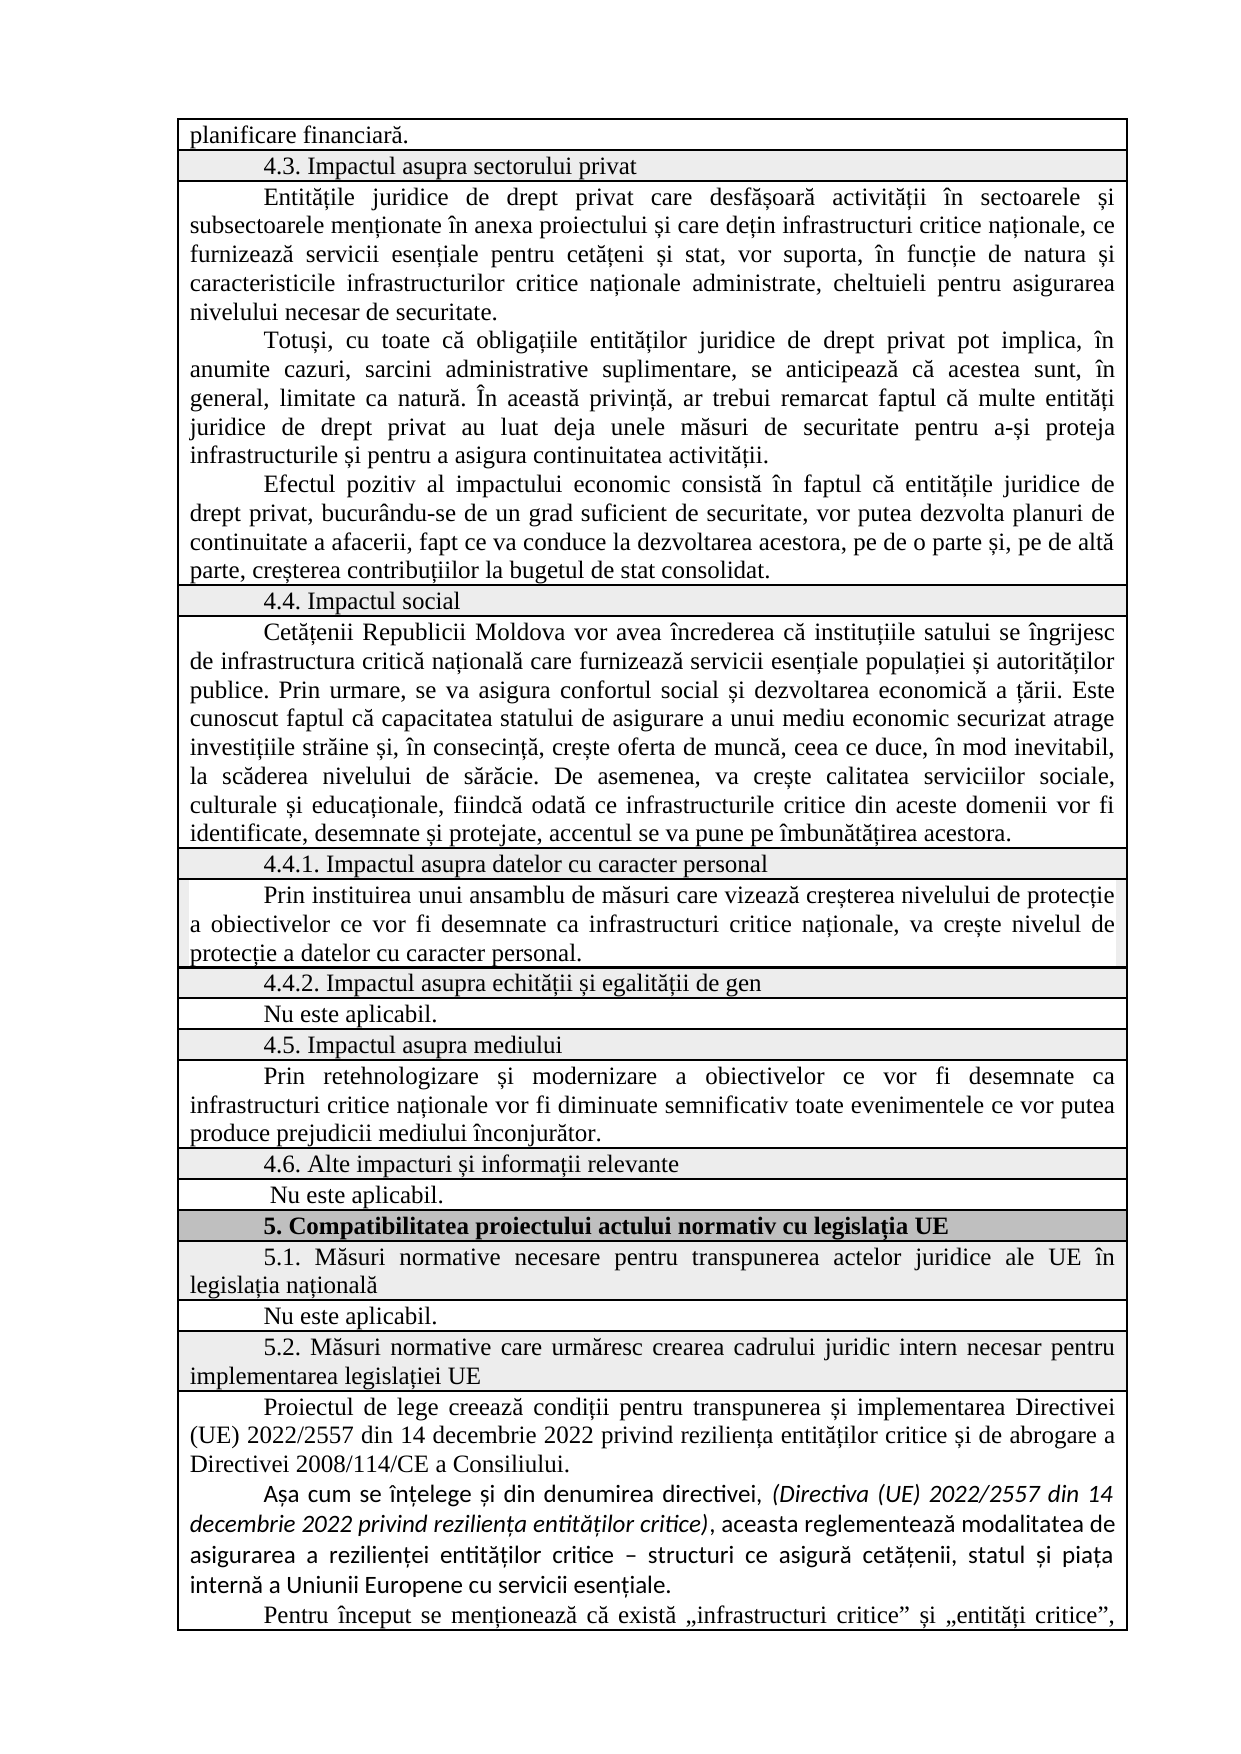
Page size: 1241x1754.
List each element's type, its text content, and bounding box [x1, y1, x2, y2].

table_cell Nu este aplicabil. [179, 1301, 1126, 1330]
table_cell 4.3. Impactul asupra sectorului privat [179, 151, 1126, 180]
table_cell Cetățenii Republicii Moldova vor avea încrederea că instituțiile satului se îngrijesc de infrastructura critică națională care furnizează servicii esențiale populației și autorităților publice. Prin urmare, se va asigura confortul social și dezvoltarea economică a țării. Este cunoscut faptul că capacitatea statului de asigurare a unui mediu economic securizat atrage investițiile străine și, în consecință, crește oferta de muncă, ceea ce duce, în mod inevitabil, la scăderea nivelului de sărăcie. De asemenea, va crește calitatea serviciilor sociale, culturale și educaționale, fiindcă odată ce infrastructurile critice din aceste domenii vor fi identificate, desemnate și protejate, accentul se va pune pe îmbunătățirea acestora. [179, 617, 1126, 847]
table_cell 4.5. Impactul asupra mediului [179, 1030, 1126, 1059]
table_cell Nu este aplicabil. [179, 1180, 1126, 1209]
table_cell 4.6. Alte impacturi și informații relevante [179, 1149, 1126, 1178]
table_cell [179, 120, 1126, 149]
table_cell 4.4. Impactul social [179, 586, 1126, 615]
table_cell Entitățile juridice de drept privat care desfășoară activității în sectoarele și subsectoarele menționate în anexa proiectului și care dețin infrastructuri critice naționale, ce furnizează servicii esențiale pentru cetățeni și stat, vor suporta, în funcție de natura și caracteristicile infrastructurilor critice naționale administrate, cheltuieli pentru asigurarea nivelului necesar de securitate. Totuși, cu toate că obligațiile entităților juridice de drept privat pot implica, în anumite cazuri, sarcini administrative suplimentare, se anticipează că acestea sunt, în general, limitate ca natură. În această privință, ar trebui remarcat faptul că multe entități juridice de drept privat au luat deja unele măsuri de securitate pentru a-și proteja infrastructurile și pentru a asigura continuitatea activității. Efectul pozitiv al impactului economic consistă în faptul că entitățile juridice de drept privat, bucurându-se de un grad suficient de securitate, vor putea dezvolta planuri de continuitate a afacerii, fapt ce va conduce la dezvoltarea acestora, pe de o parte și, pe de altă parte, creșterea contribuțiilor la bugetul de stat consolidat. [179, 182, 1126, 584]
table_cell Prin retehnologizare și modernizare a obiectivelor ce vor fi desemnate ca infrastructuri critice naționale vor fi diminuate semnificativ toate evenimentele ce vor putea produce prejudicii mediului înconjurător. [179, 1061, 1126, 1147]
table_cell 4.4.2. Impactul asupra echității și egalității de gen [179, 969, 1126, 997]
table_cell Nu este aplicabil. [179, 999, 1126, 1028]
table_cell 4.4.1. Impactul asupra datelor cu caracter personal [179, 849, 1126, 878]
table_cell 5.1. Măsuri normative necesare pentru transpunerea actelor juridice ale UE în legislația națională [179, 1242, 1126, 1299]
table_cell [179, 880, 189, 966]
table_cell 5.2. Măsuri normative care urmăresc crearea cadrului juridic intern necesar pentru implementarea legislației UE [179, 1332, 1126, 1390]
table_cell 5. Compatibilitatea proiectului actului normativ cu legislația UE [179, 1211, 1126, 1240]
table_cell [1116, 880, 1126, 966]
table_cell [179, 1392, 1126, 1629]
